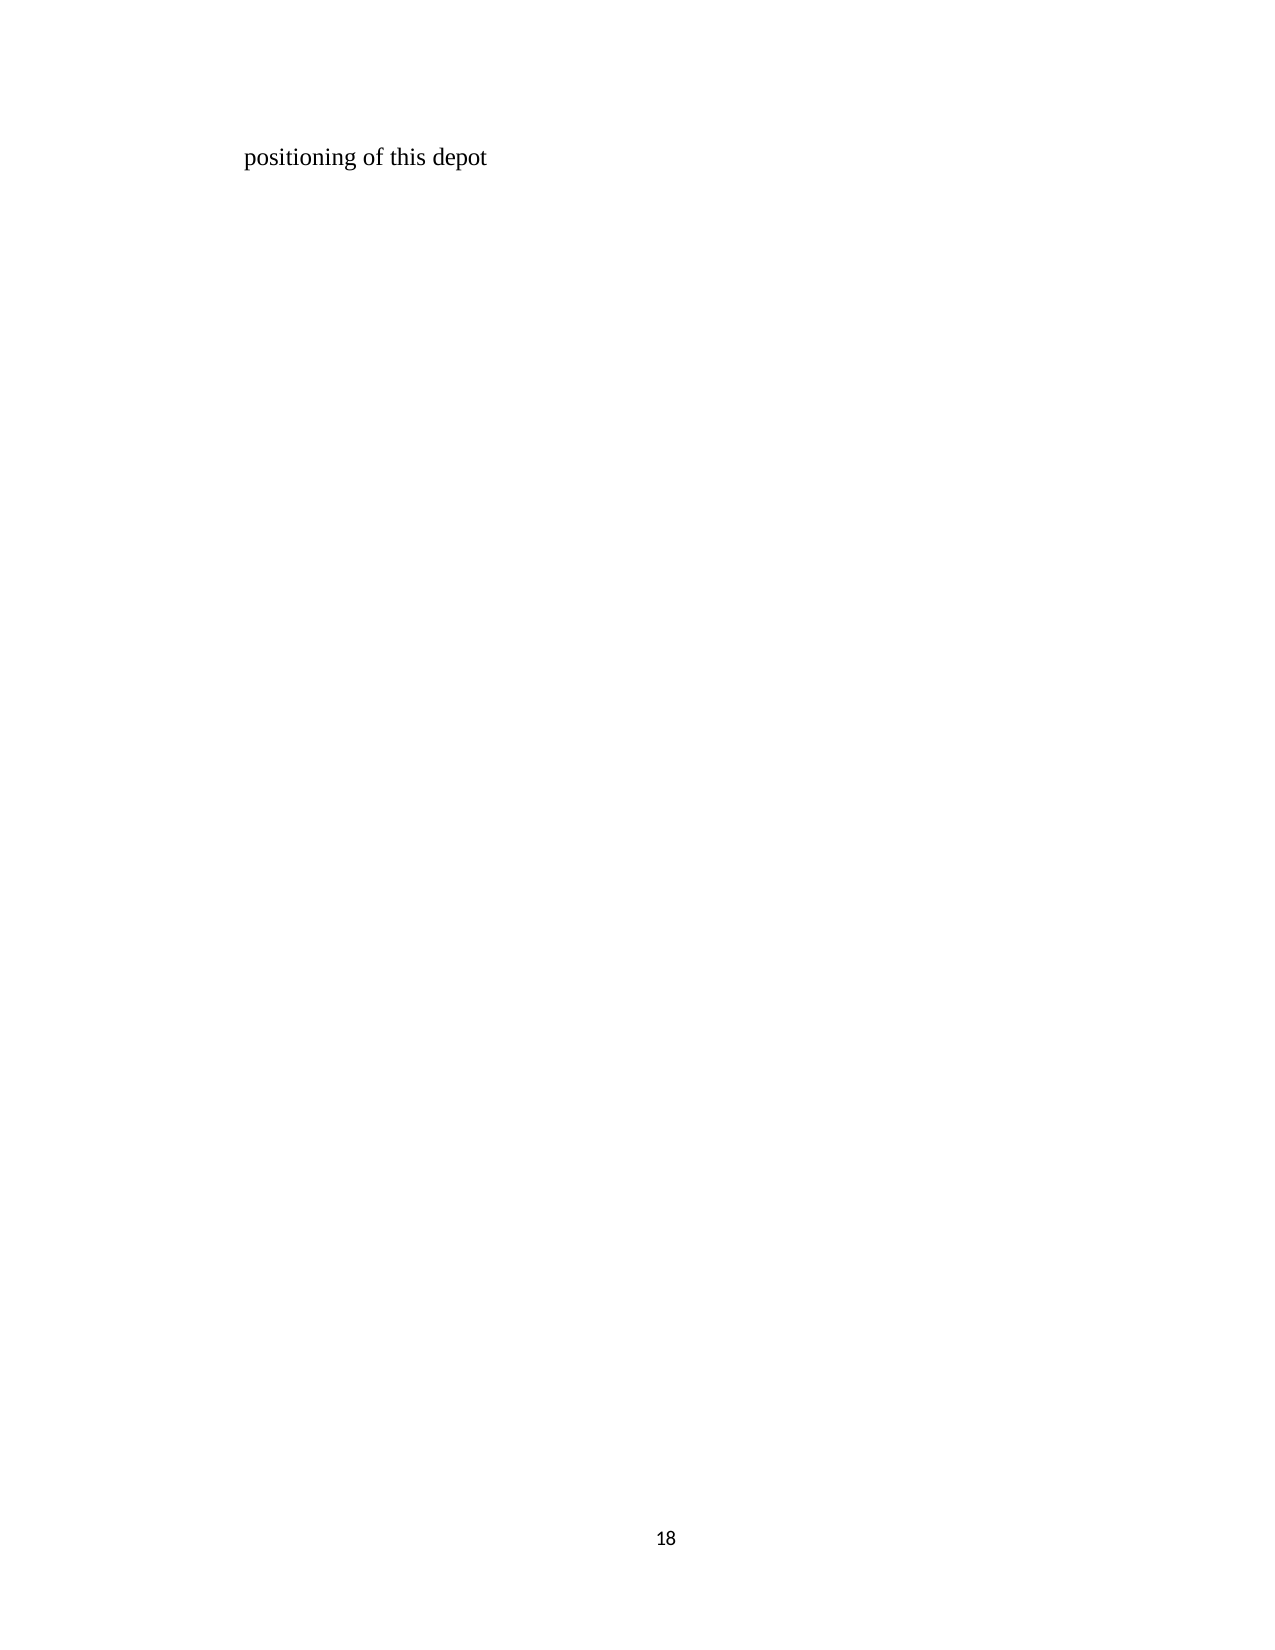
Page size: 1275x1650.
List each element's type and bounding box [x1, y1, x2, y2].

text [244, 142, 1126, 170]
